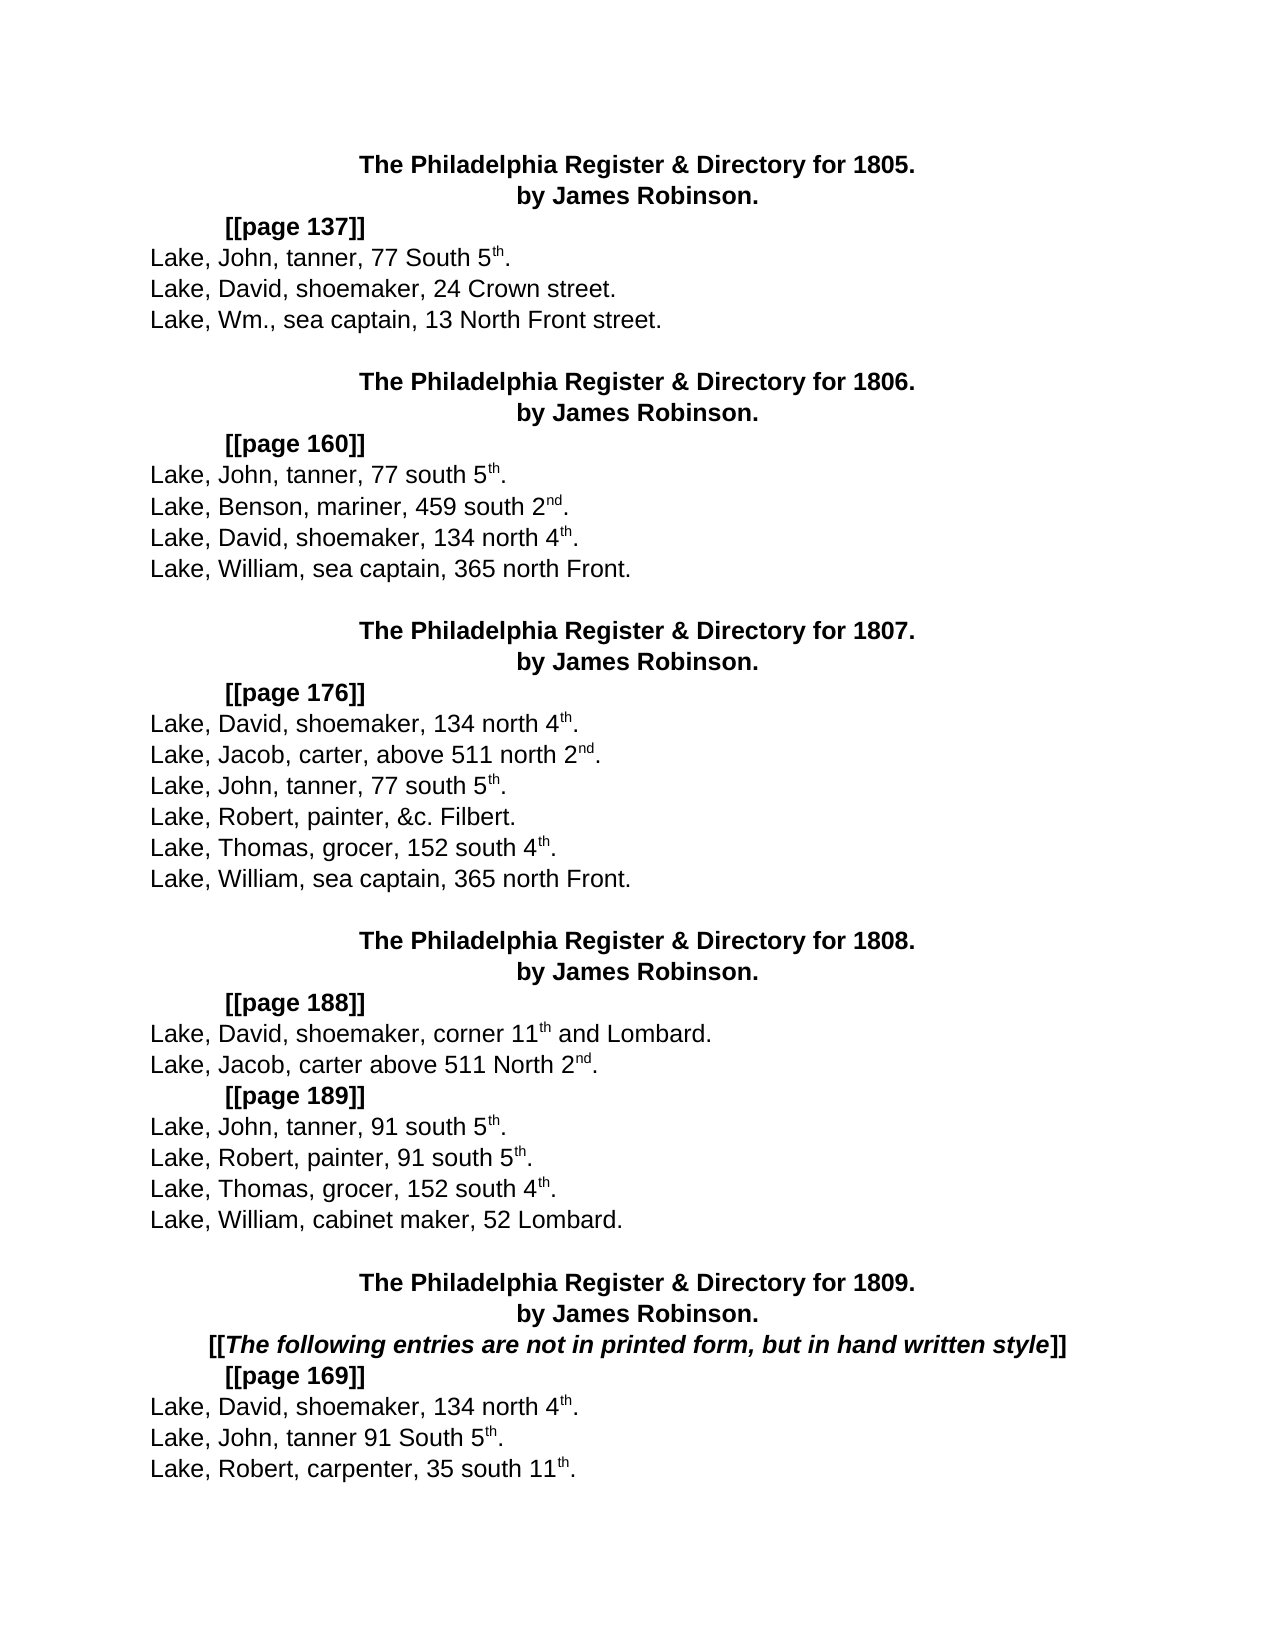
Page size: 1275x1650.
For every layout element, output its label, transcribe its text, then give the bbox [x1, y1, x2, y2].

text [[page 188]] [150, 988, 1125, 1017]
text [[page 176]] [150, 678, 1125, 706]
text Lake, David, shoemaker, 134 north 4th. [150, 522, 1125, 551]
text by James Robinson. [150, 1298, 1125, 1327]
text Lake, Jacob, carter above 511 North 2nd. [150, 1050, 1125, 1079]
text Lake, John, tanner, 77 south 5th. [150, 460, 1125, 489]
text [[page 169]] [150, 1361, 1125, 1389]
text [[page 189]] [150, 1081, 1125, 1110]
text by James Robinson. [150, 181, 1125, 210]
text by James Robinson. [150, 398, 1125, 427]
text The Philadelphia Register & Directory for 1808. [150, 926, 1125, 955]
text Lake, William, cabinet maker, 52 Lombard. [150, 1205, 1125, 1234]
text by James Robinson. [150, 647, 1125, 675]
text Lake, William, sea captain, 365 north Front. [150, 864, 1125, 893]
text Lake, David, shoemaker, corner 11th and Lombard. [150, 1019, 1125, 1048]
text [[The following entries are not in printed form, but in hand written style]] [150, 1329, 1125, 1358]
text [[page 137]] [150, 212, 1125, 241]
text Lake, John, tanner 91 South 5th. [150, 1423, 1125, 1451]
text Lake, David, shoemaker, 134 north 4th. [150, 709, 1125, 737]
text Lake, John, tanner, 77 south 5th. [150, 771, 1125, 799]
text The Philadelphia Register & Directory for 1806. [150, 367, 1125, 396]
text by James Robinson. [150, 957, 1125, 986]
text Lake, William, sea captain, 365 north Front. [150, 553, 1125, 582]
text Lake, John, tanner, 77 South 5th. [150, 243, 1125, 272]
text Lake, Robert, painter, &c. Filbert. [150, 802, 1125, 831]
text Lake, Benson, mariner, 459 south 2nd. [150, 491, 1125, 520]
text Lake, John, tanner, 91 south 5th. [150, 1112, 1125, 1141]
text Lake, Robert, carpenter, 35 south 11th. [150, 1454, 1125, 1482]
text The Philadelphia Register & Directory for 1805. [150, 150, 1125, 179]
text The Philadelphia Register & Directory for 1809. [150, 1267, 1125, 1296]
text Lake, Wm., sea captain, 13 North Front street. [150, 305, 1125, 334]
text The Philadelphia Register & Directory for 1807. [150, 616, 1125, 644]
text [[page 160]] [150, 429, 1125, 458]
text Lake, Jacob, carter, above 511 north 2nd. [150, 740, 1125, 768]
text Lake, Thomas, grocer, 152 south 4th. [150, 1174, 1125, 1203]
text Lake, Thomas, grocer, 152 south 4th. [150, 833, 1125, 862]
text Lake, Robert, painter, 91 south 5th. [150, 1143, 1125, 1172]
text Lake, David, shoemaker, 24 Crown street. [150, 274, 1125, 303]
text Lake, David, shoemaker, 134 north 4th. [150, 1392, 1125, 1420]
